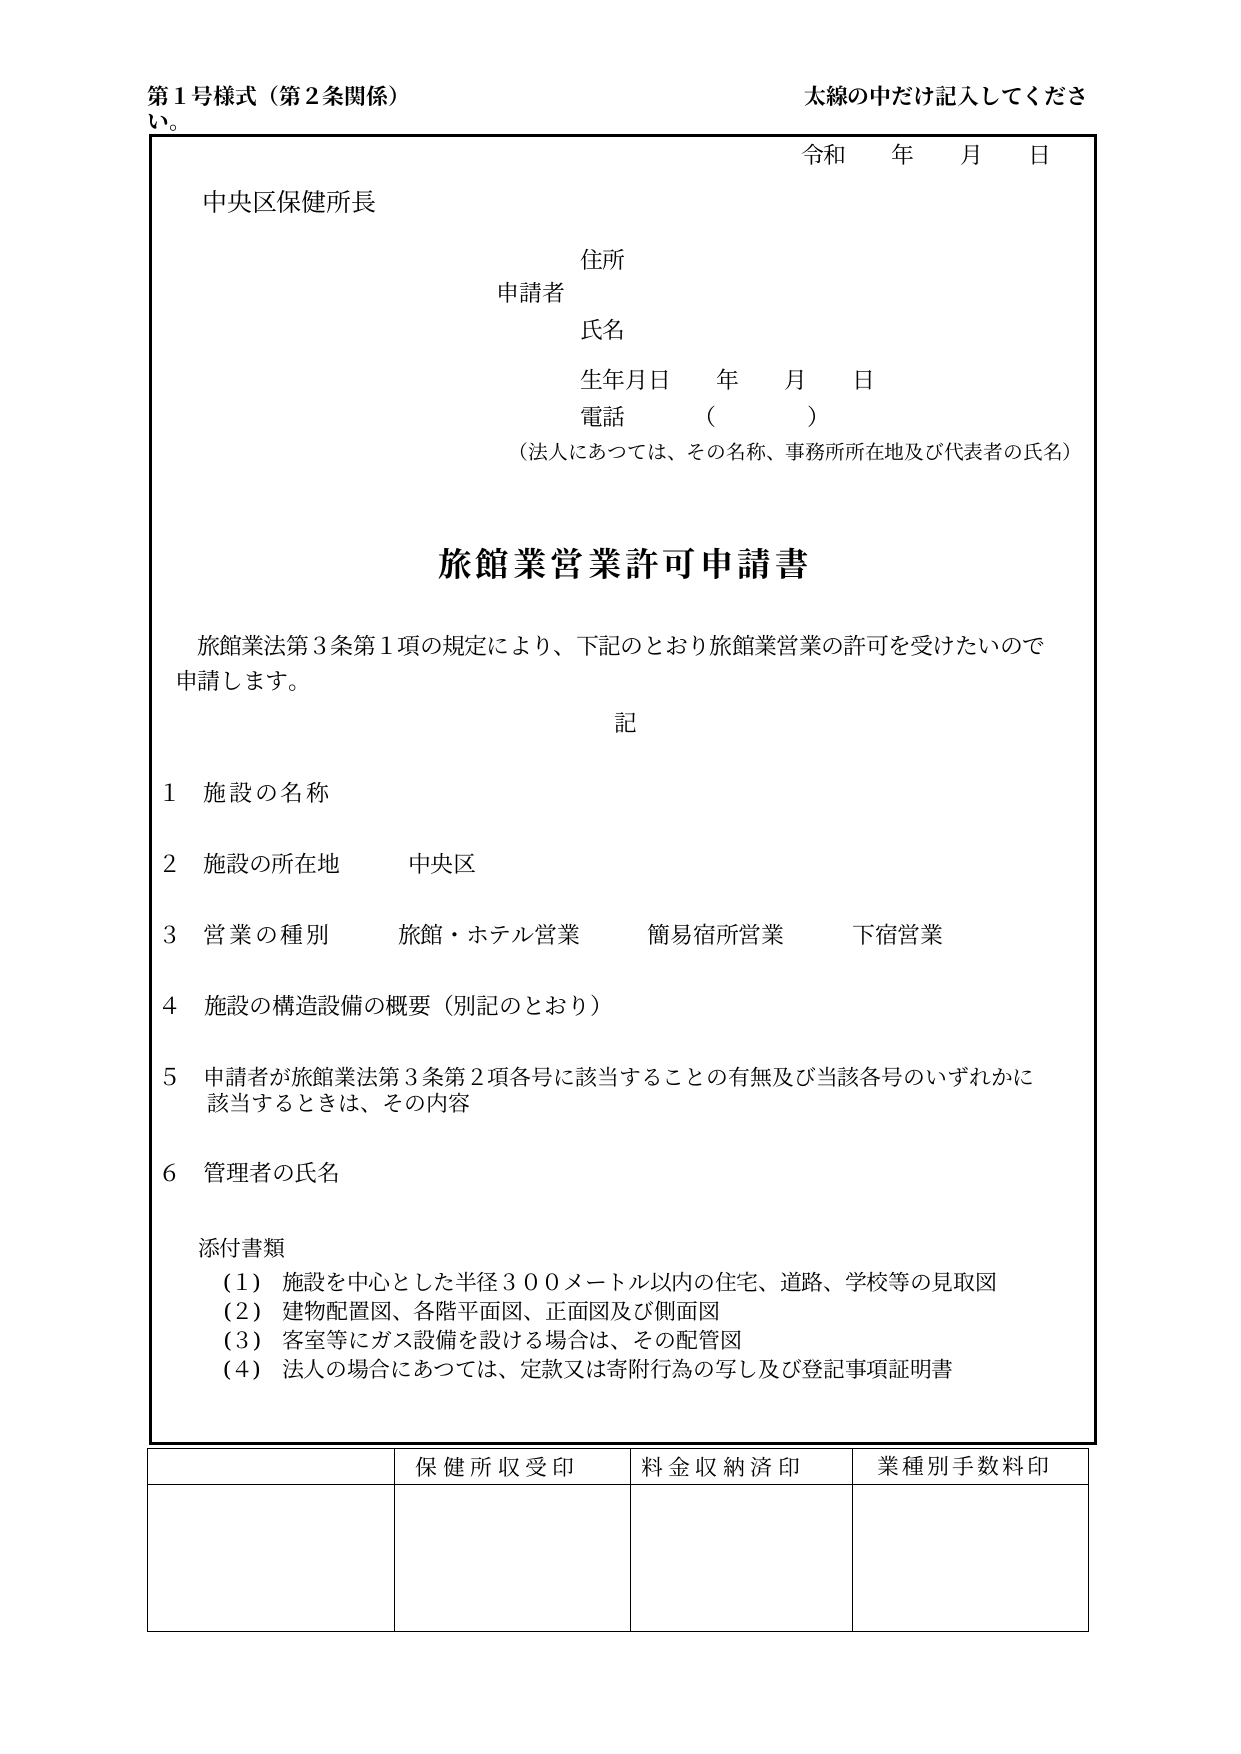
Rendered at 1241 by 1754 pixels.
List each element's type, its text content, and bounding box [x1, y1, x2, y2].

table_cell [148, 1485, 394, 1631]
table_header 令和 年 月 日 中央区保健所長 住所 申請者 氏名 生年月日 年 月 日 電話 （ ） （法人にあつては、その名称、事務所所在地及び代表者の氏名） 旅館業営業許可申請書 旅館業法第３条第１項の規定により、下記のとおり旅館業営業の許可を受けたいので 申請します。 記 １ 施設の名称 ２ 施設の所在地 中央区 ３ 営業の種別 旅館・ホテル営業 簡易宿所営業 下宿営業 ４ 施設の構造設備の概要（別記のとおり） ５ 申請者が旅館業法第３条第２項各号に該当することの有無及び当該各号のいずれかに 該当するときは、その内容 ６ 管理者の氏名 添付書類 (１) 施設を中心とした半径３００メートル以内の住宅、道路、学校等の見取図 (２) 建物配置図、各階平面図、正面図及び側面図 (３) 客室等にガス設備を設ける場合は、その配管図 (４) 法人の場合にあつては、定款又は寄附行為の写し及び登記事項証明書 [152, 137, 1094, 1442]
table_header [148, 1449, 394, 1484]
table_header 保 健 所 収 受 印 [395, 1449, 630, 1484]
table_cell [395, 1485, 630, 1631]
text 第１号様式（第２条関係） 太線の中だけ記入してください。 [148, 84, 1092, 134]
table_header 業種別手数料印 [853, 1449, 1088, 1484]
table_cell [853, 1485, 1088, 1631]
table_header 料 金 収 納 済 印 [631, 1449, 852, 1484]
table_cell [631, 1485, 852, 1631]
